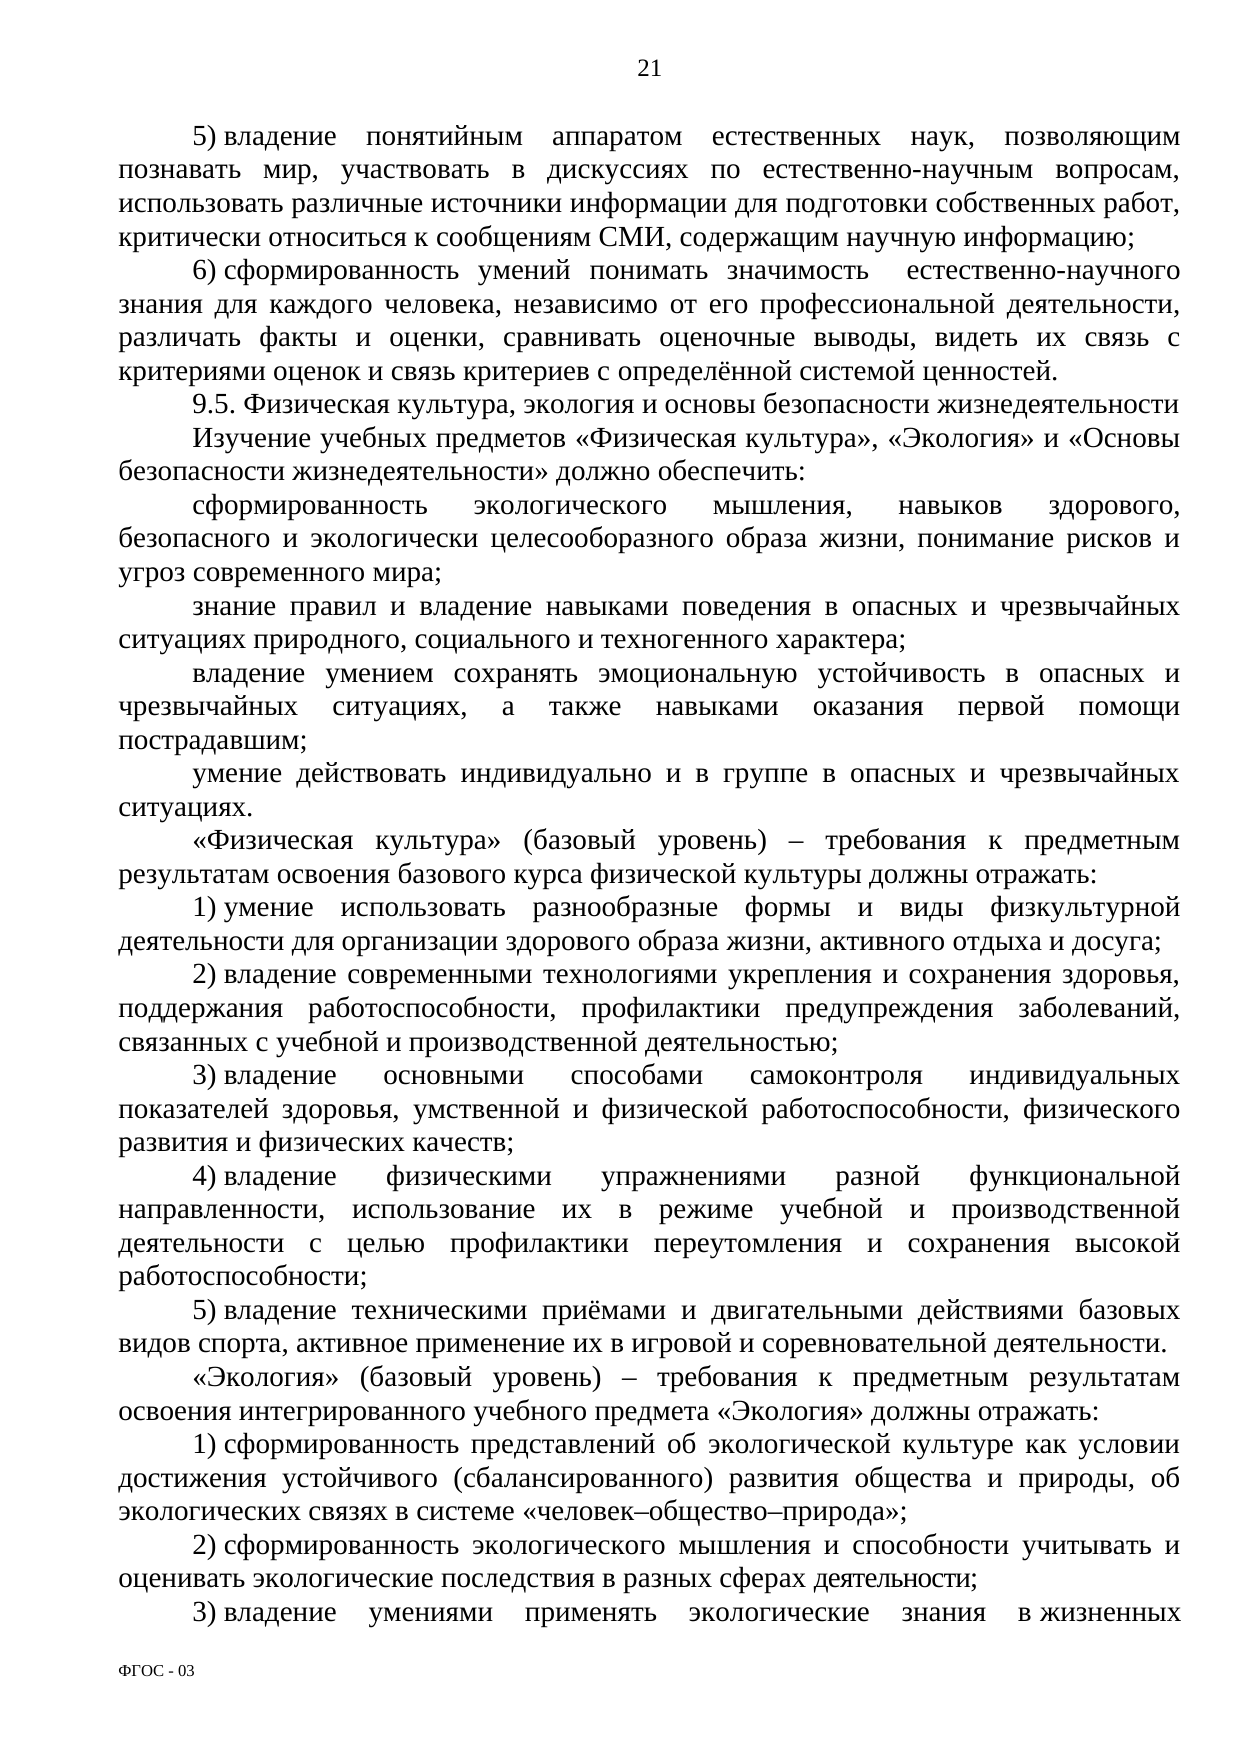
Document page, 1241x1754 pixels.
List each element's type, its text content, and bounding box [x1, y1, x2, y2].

text 5) владение понятийным аппаратом естественных наук, позволяющим познавать мир, участвовать в дискуссиях по естественно-научным вопросам, использовать различные источники информации для подготовки собственных работ, критически относиться к сообщениям СМИ, содержащим научную информацию; [118, 118, 1181, 252]
text 9.5. Физическая культура, экология и основы безопасности жизнедеятельности [118, 386, 1181, 420]
text 2) сформированность экологического мышления и способности учитывать и оценивать экологические последствия в разных сферах деятельности; [118, 1527, 1181, 1594]
text 4) владение физическими упражнениями разной функциональной направленности, использование их в режиме учебной и производственной деятельности с целью профилактики переутомления и сохранения высокой работоспособности; [118, 1158, 1181, 1292]
text Изучение учебных предметов «Физическая культура», «Экология» и «Основы безопасности жизнедеятельности» должно обеспечить: [118, 420, 1181, 487]
text «Физическая культура» (базовый уровень) – требования к предметным результатам освоения базового курса физической культуры должны отражать: [118, 822, 1181, 889]
text владение умением сохранять эмоциональную устойчивость в опасных и чрезвычайных ситуациях, а также навыками оказания первой помощи пострадавшим; [118, 655, 1181, 755]
text сформированность экологического мышления, навыков здорового, безопасного и экологически целесооборазного образа жизни, понимание рисков и угроз современного мира; [118, 487, 1181, 588]
text 6) сформированность умений понимать значимость естественно-научного знания для каждого человека, независимо от его профессиональной деятельности, различать факты и оценки, сравнивать оценочные выводы, видеть их связь с критериями оценок и связь критериев с определённой системой ценностей. [118, 252, 1181, 386]
text 3) владение основными способами самоконтроля индивидуальных показателей здоровья, умственной и физической работоспособности, физического развития и физических качеств; [118, 1057, 1181, 1158]
text 1) умение использовать разнообразные формы и виды физкультурной деятельности для организации здорового образа жизни, активного отдыха и досуга; [118, 889, 1181, 957]
text «Экология» (базовый уровень) – требования к предметным результатам освоения интегрированного учебного предмета «Экология» должны отражать: [118, 1359, 1181, 1426]
text знание правил и владение навыками поведения в опасных и чрезвычайных ситуациях природного, социального и техногенного характера; [118, 588, 1181, 655]
text 5) владение техническими приёмами и двигательными действиями базовых видов спорта, активное применение их в игровой и соревновательной деятельности. [118, 1292, 1181, 1359]
text умение действовать индивидуально и в группе в опасных и чрезвычайных ситуациях. [118, 755, 1181, 822]
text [118, 1594, 1181, 1627]
text 1) сформированность представлений об экологической культуре как условии достижения устойчивого (сбалансированного) развития общества и природы, об экологических связях в системе «человек–общество–природа»; [118, 1426, 1181, 1527]
text 2) владение современными технологиями укрепления и сохранения здоровья, поддержания работоспособности, профилактики предупреждения заболеваний, связанных с учебной и производственной деятельностью; [118, 957, 1181, 1057]
